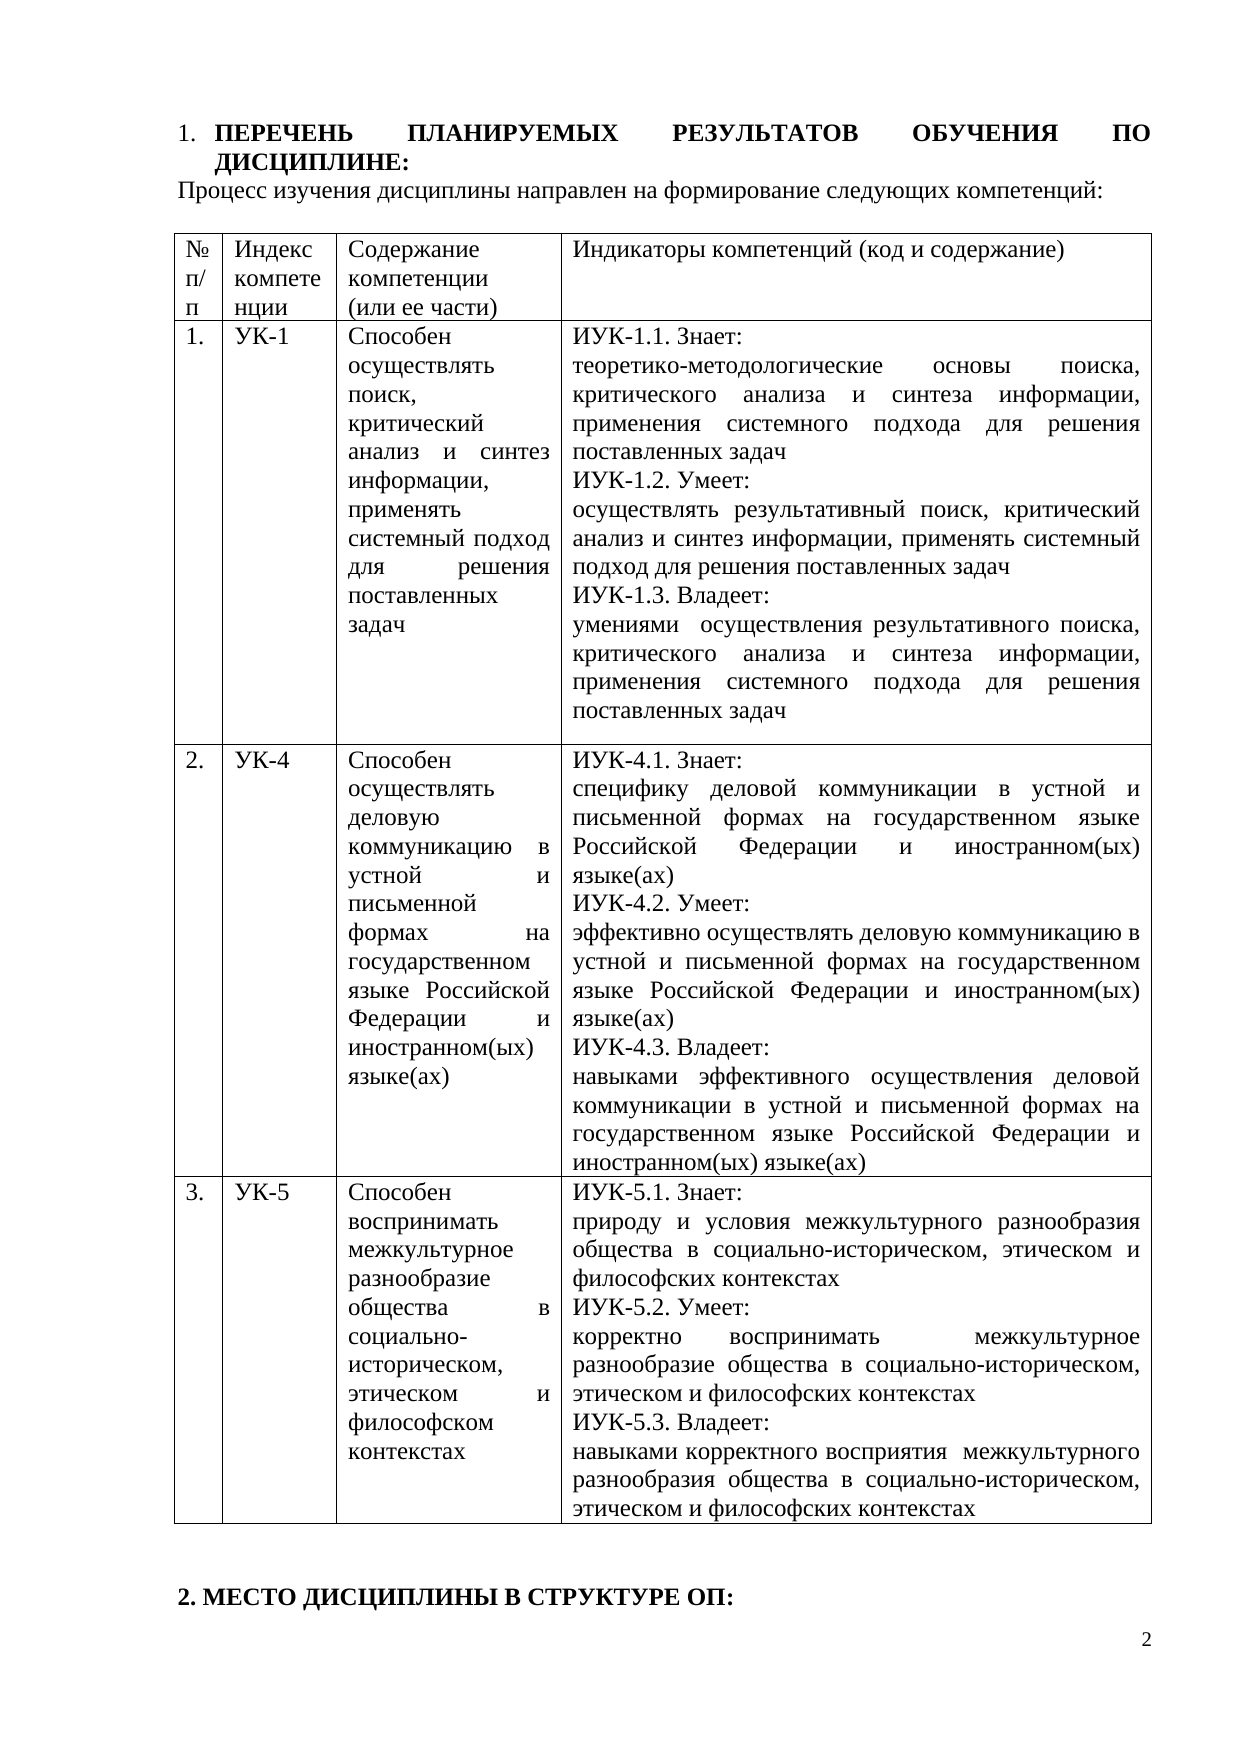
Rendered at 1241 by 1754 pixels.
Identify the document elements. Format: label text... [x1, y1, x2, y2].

table_header Индикаторы компетенций (код и содержание) [562, 234, 1151, 320]
list Процесс изучения дисциплины направлен на формирование следующих компетенций: [177, 176, 1152, 204]
table_cell Способен осуществлять деловую коммуникацию в устной и письменной формах на государственном языке Российской Федерации и иностранном(ых) языке(ах) [337, 745, 561, 1176]
table_cell ИУК-4.1. Знает: специфику деловой коммуникации в устной и письменной формах на государственном языке Российской Федерации и иностранном(ых) языке(ах) ИУК-4.2. Умеет: эффективно осуществлять деловую коммуникацию в устной и письменной формах на государственном языке Российской Федерации и иностранном(ых) языке(ах) ИУК-4.3. Владеет: навыками эффективного осуществления деловой коммуникации в устной и письменной формах на государственном языке Российской Федерации и иностранном(ых) языке(ах) [562, 745, 1151, 1176]
table_header Индекс компетенции [223, 234, 336, 320]
table_cell [175, 1177, 222, 1523]
text 2. Место дисциплины в структуре ОП: [177, 1582, 1152, 1610]
table_header Содержание компетенции (или ее части) [337, 234, 561, 320]
table_cell ИУК-1.1. Знает: теоретико-методологические основы поиска, критического анализа и синтеза информации, применения системного подхода для решения поставленных задач ИУК-1.2. Умеет: осуществлять результативный поиск, критический анализ и синтез информации, применять системный подход для решения поставленных задач ИУК-1.3. Владеет: умениями осуществления результативного поиска, критического анализа и синтеза информации, применения системного подхода для решения поставленных задач [562, 321, 1151, 744]
table_cell УК-5 [223, 1177, 336, 1523]
table_cell УК-1 [223, 321, 336, 744]
table_cell Способен осуществлять поиск, критический анализ и синтез информации, применять системный подход для решения поставленных задач [337, 321, 561, 744]
table_cell ИУК-5.1. Знает: природу и условия межкультурного разнообразия общества в социально-историческом, этическом и философских контекстах ИУК-5.2. Умеет: корректно воспринимать межкультурное разнообразие общества в социально-историческом, этическом и философских контекстах ИУК-5.3. Владеет: навыками корректного восприятия межкультурного разнообразия общества в социально-историческом, этическом и философских контекстах [562, 1177, 1151, 1523]
table_header № п/п [175, 234, 222, 320]
table_cell [175, 321, 222, 744]
table_cell [175, 745, 222, 1176]
table_cell Способен воспринимать межкультурное разнообразие общества в социально-историческом, этическом и философском контекстах [337, 1177, 561, 1523]
table_cell УК-4 [223, 745, 336, 1176]
list ПЕРЕЧЕНЬ ПЛАНИРУЕМЫХ РЕЗУЛЬТАТОВ ОБУЧЕНИЯ ПО ДИСЦИПЛИНЕ: [177, 118, 1152, 176]
